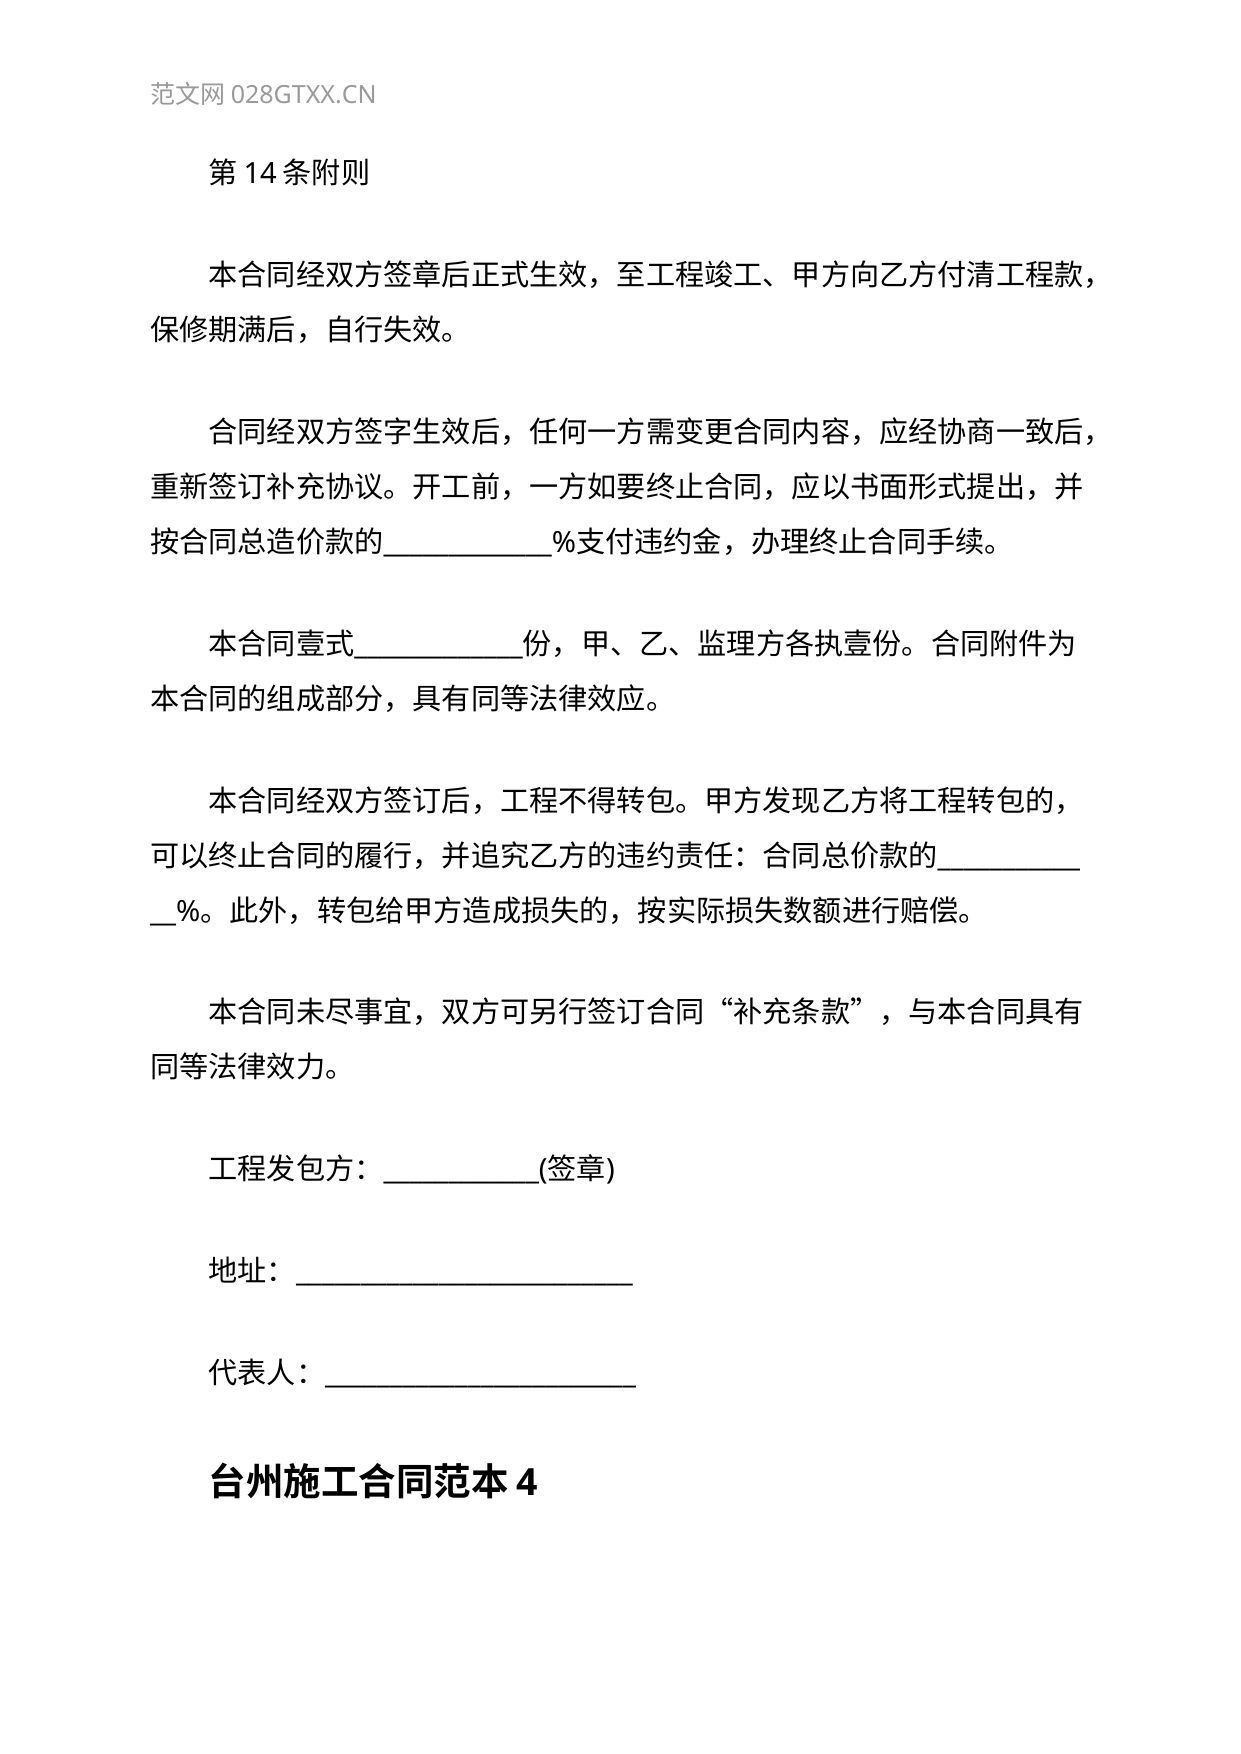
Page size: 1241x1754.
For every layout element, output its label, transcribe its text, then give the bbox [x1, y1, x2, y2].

text 地址：__________________________ [150, 1248, 1090, 1290]
text 代表人：________________________ [150, 1350, 1090, 1392]
text 合同经双方签字生效后，任何一方需变更合同内容，应经协商一致后，重新签订补充协议。开工前，一方如要终止合同，应以书面形式提出，并按合同总造价款的_____________%支付违约金，办理终止合同手续。 [150, 409, 1090, 561]
text 工程发包方：____________(签章) [150, 1146, 1090, 1188]
text 本合同经双方签订后，工程不得转包。甲方发现乙方将工程转包的，可以终止合同的履行，并追究乙方的违约责任：合同总价款的_____________%。此外，转包给甲方造成损失的，按实际损失数额进行赔偿。 [150, 777, 1090, 929]
text 台州施工合同范本4 [150, 1452, 1090, 1506]
text 本合同未尽事宜，双方可另行签订合同“补充条款”，与本合同具有同等法律效力。 [150, 989, 1090, 1086]
text 本合同壹式_____________份，甲、乙、监理方各执壹份。合同附件为本合同的组成部分，具有同等法律效应。 [150, 620, 1090, 718]
text 第14条附则 [150, 150, 1090, 192]
text 本合同经双方签章后正式生效，至工程竣工、甲方向乙方付清工程款，保修期满后，自行失效。 [150, 252, 1090, 349]
